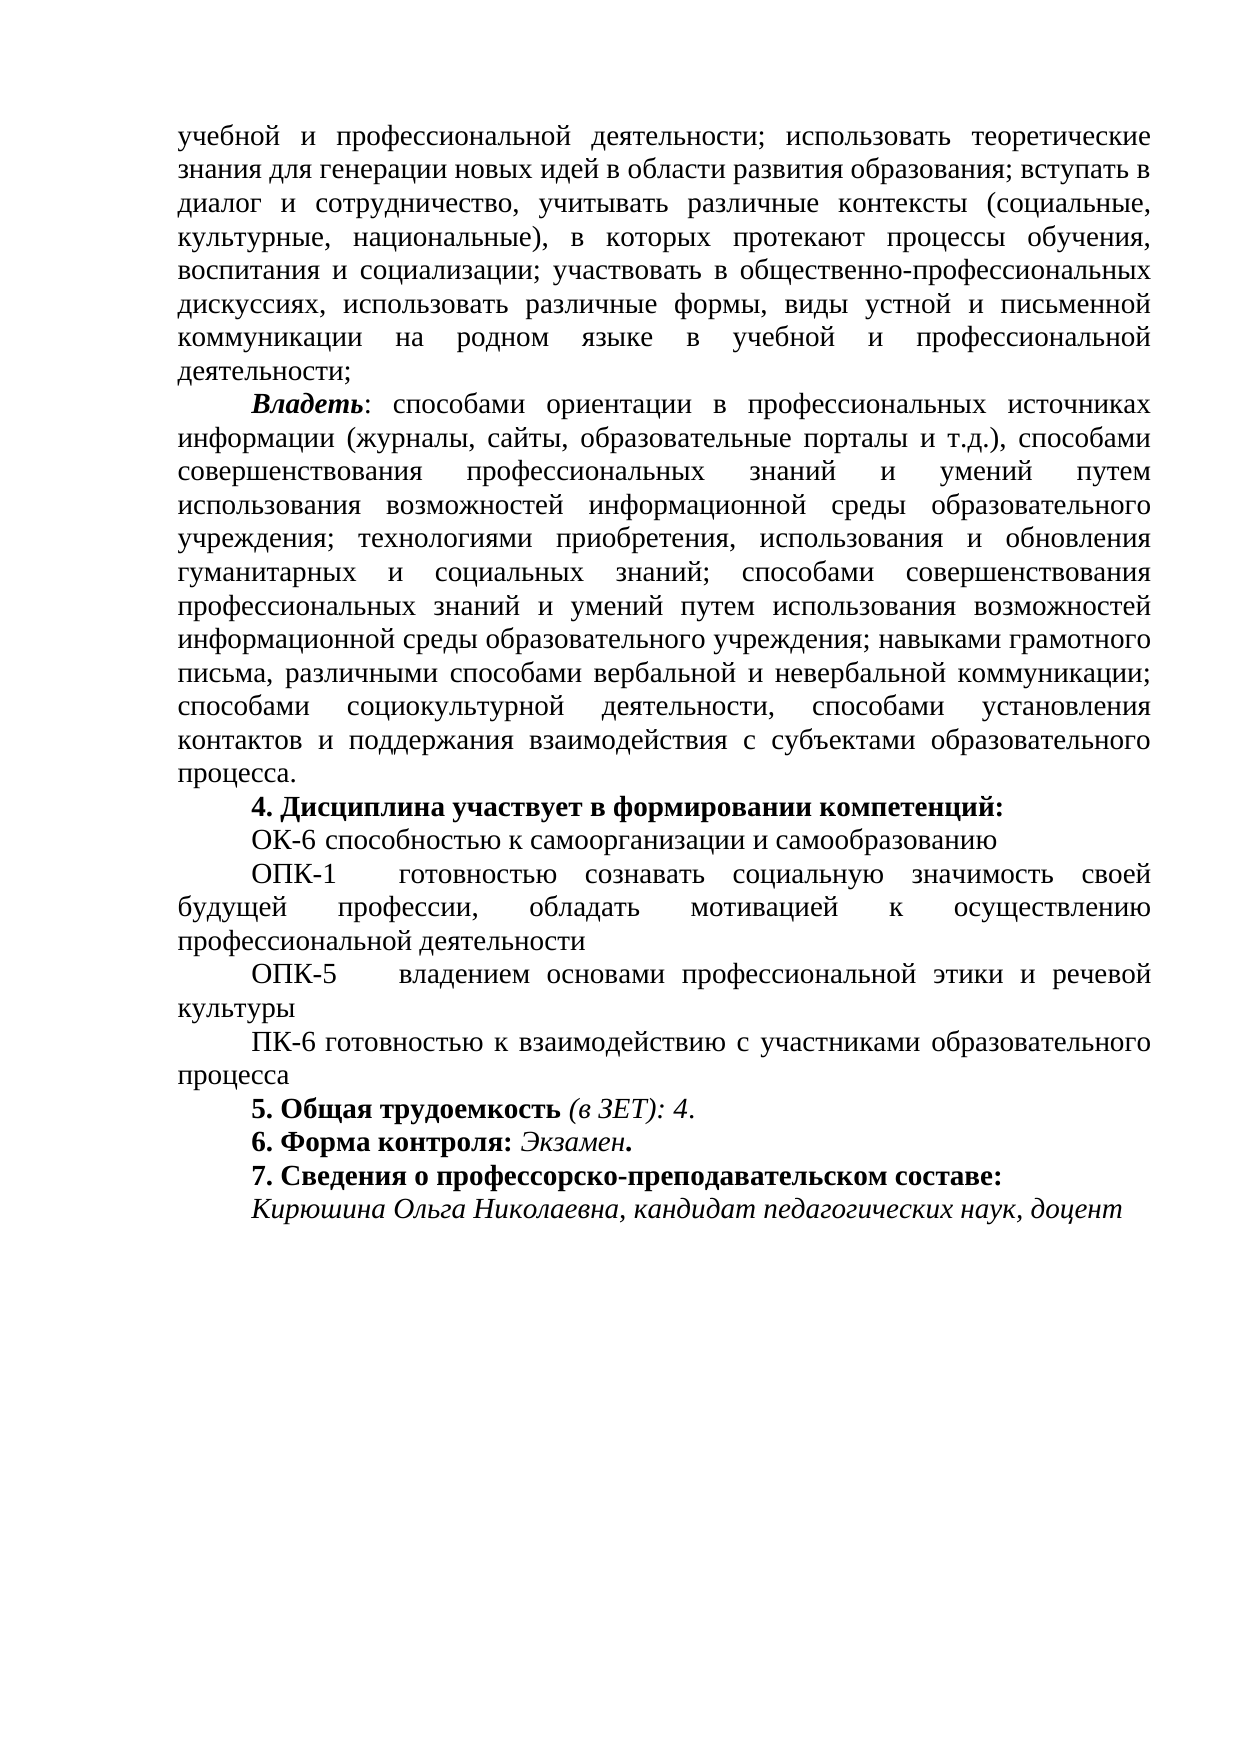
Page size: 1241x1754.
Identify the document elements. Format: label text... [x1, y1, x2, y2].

list 7. Сведения о профессорско-преподавательском составе: [177, 1158, 1152, 1191]
list 5. Общая трудоемкость (в ЗЕТ): 4. [177, 1091, 1152, 1124]
list 6. Форма контроля: Экзамен. [177, 1124, 1152, 1158]
text Владеть: способами ориентации в профессиональных источниках информации (журналы, сайты, образовательные порталы и т.д.), способами совершенствования профессиональных знаний и умений путем использования возможностей информационной среды образовательного учреждения; технологиями приобретения, использования и обновления гуманитарных и социальных знаний; способами совершенствования профессиональных знаний и умений путем использования возможностей информационной среды образовательного учреждения; навыками грамотного письма, различными способами вербальной и невербальной коммуникации; способами социокультурной деятельности, способами установления контактов и поддержания взаимодействия с субъектами образовательного процесса. [177, 386, 1152, 789]
text 4. Дисциплина участвует в формировании компетенций: [177, 789, 1152, 822]
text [177, 118, 1152, 386]
text ОК-6 способностью к самоорганизации и самообразованию [177, 822, 1152, 856]
text ОПК-5 владением основами профессиональной этики и речевой культуры [177, 957, 1152, 1024]
text ОПК-1 готовностью сознавать социальную значимость своей будущей профессии, обладать мотивацией к осуществлению профессиональной деятельности [177, 856, 1152, 957]
list Кирюшина Ольга Николаевна, кандидат педагогических наук, доцент [177, 1191, 1152, 1225]
text ПК-6 готовностью к взаимодействию с участниками образовательного процесса [177, 1024, 1152, 1091]
